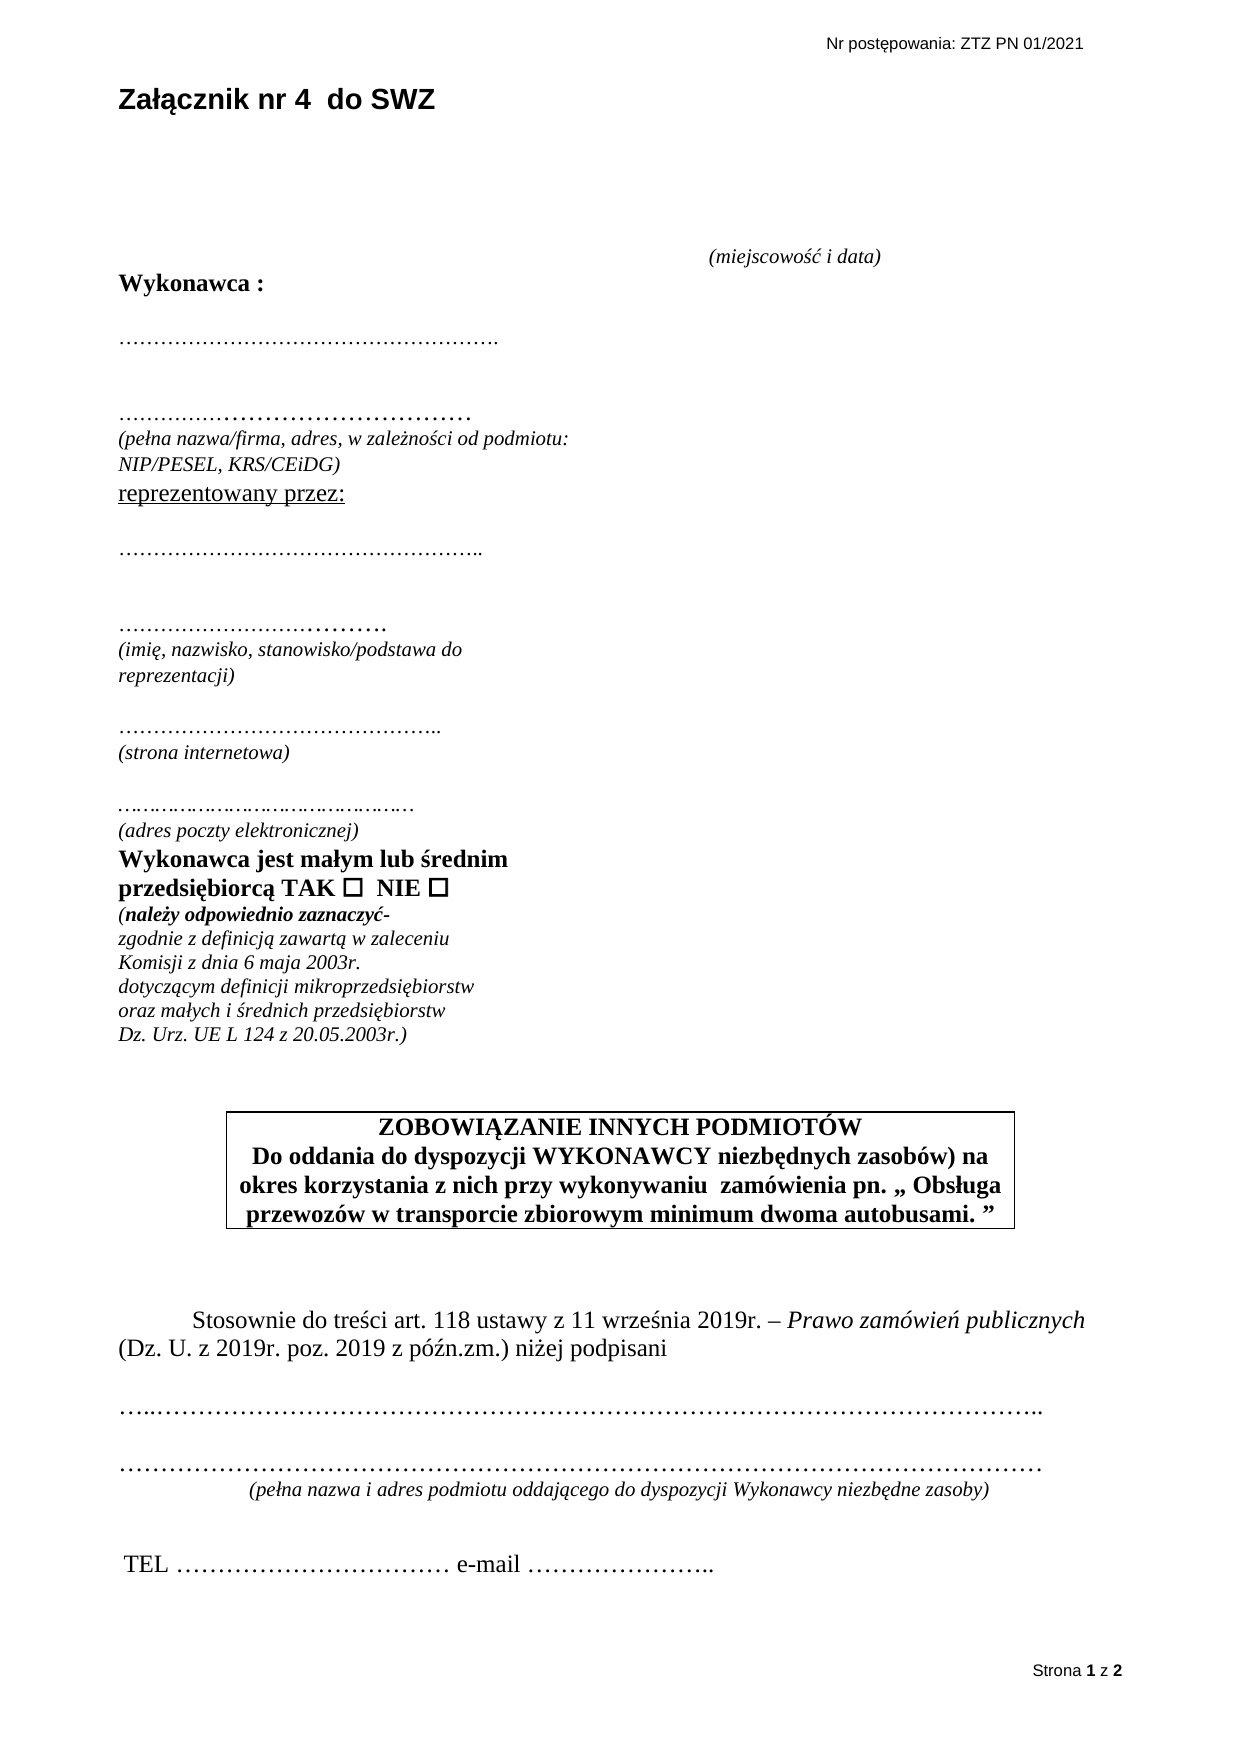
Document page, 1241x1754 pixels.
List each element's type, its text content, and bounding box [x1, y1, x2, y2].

text (adres poczty elektronicznej) [118, 818, 502, 842]
text ………………………………………… [118, 792, 502, 816]
text TEL …………………………… e-mail ………………….. [118, 1549, 1122, 1578]
text Wykonawca : [118, 268, 1122, 297]
text (miejscowość i data) [708, 196, 1122, 268]
text ………………………………. [118, 608, 576, 637]
text …………………………………………….. [118, 536, 561, 560]
text Załącznik nr 4 do SWZ [118, 82, 1122, 115]
text ……………………………………….. [118, 714, 561, 738]
text (pełna nazwa i adres podmiotu oddającego do dyspozycji Wykonawcy niezbędne zasoby) [118, 1477, 1122, 1501]
text …..…………………………………………………………………………………………….. [118, 1391, 1122, 1420]
text zgodnie z definicją zawartą w zaleceniu Komisji z dnia 6 maja 2003r. dotyczącym definicji mikroprzedsiębiorstw oraz małych i średnich przedsiębiorstw Dz. Urz. UE L 124 z 20.05.2003r.) [118, 926, 1240, 1046]
text (należy odpowiednio zaznaczyć- [118, 902, 1240, 926]
text (imię, nazwisko, stanowisko/podstawa do reprezentacji) [118, 637, 591, 687]
text (strona internetowa) [118, 740, 502, 764]
text ……………………………………… [118, 397, 546, 426]
text reprezentowany przez: [118, 478, 1122, 507]
text ………………………………………………. [118, 325, 605, 349]
table_header ZOBOWIĄZANIE INNYCH PODMIOTÓW Do oddania do dyspozycji WYKONAWCY niezbędnych zasobów) na okres korzystania z nich przy wykonywaniu zamówienia pn. „ Obsługa przewozów w transporcie zbiorowym minimum dwoma autobusami. ” [227, 1113, 1014, 1227]
text (pełna nazwa/firma, adres, w zależności od podmiotu: NIP/PESEL, KRS/CEiDG) [118, 426, 576, 476]
text ………………………………………………………………………………………………… [118, 1448, 1122, 1477]
text Wykonawca jest małym lub średnim przedsiębiorcą TAK NIE [118, 844, 605, 902]
text Stosownie do treści art. 118 ustawy z 11 września 2019r. – Prawo zamówień publicznych (Dz. U. z 2019r. poz. 2019 z późn.zm.) niżej podpisani [118, 1305, 1122, 1362]
